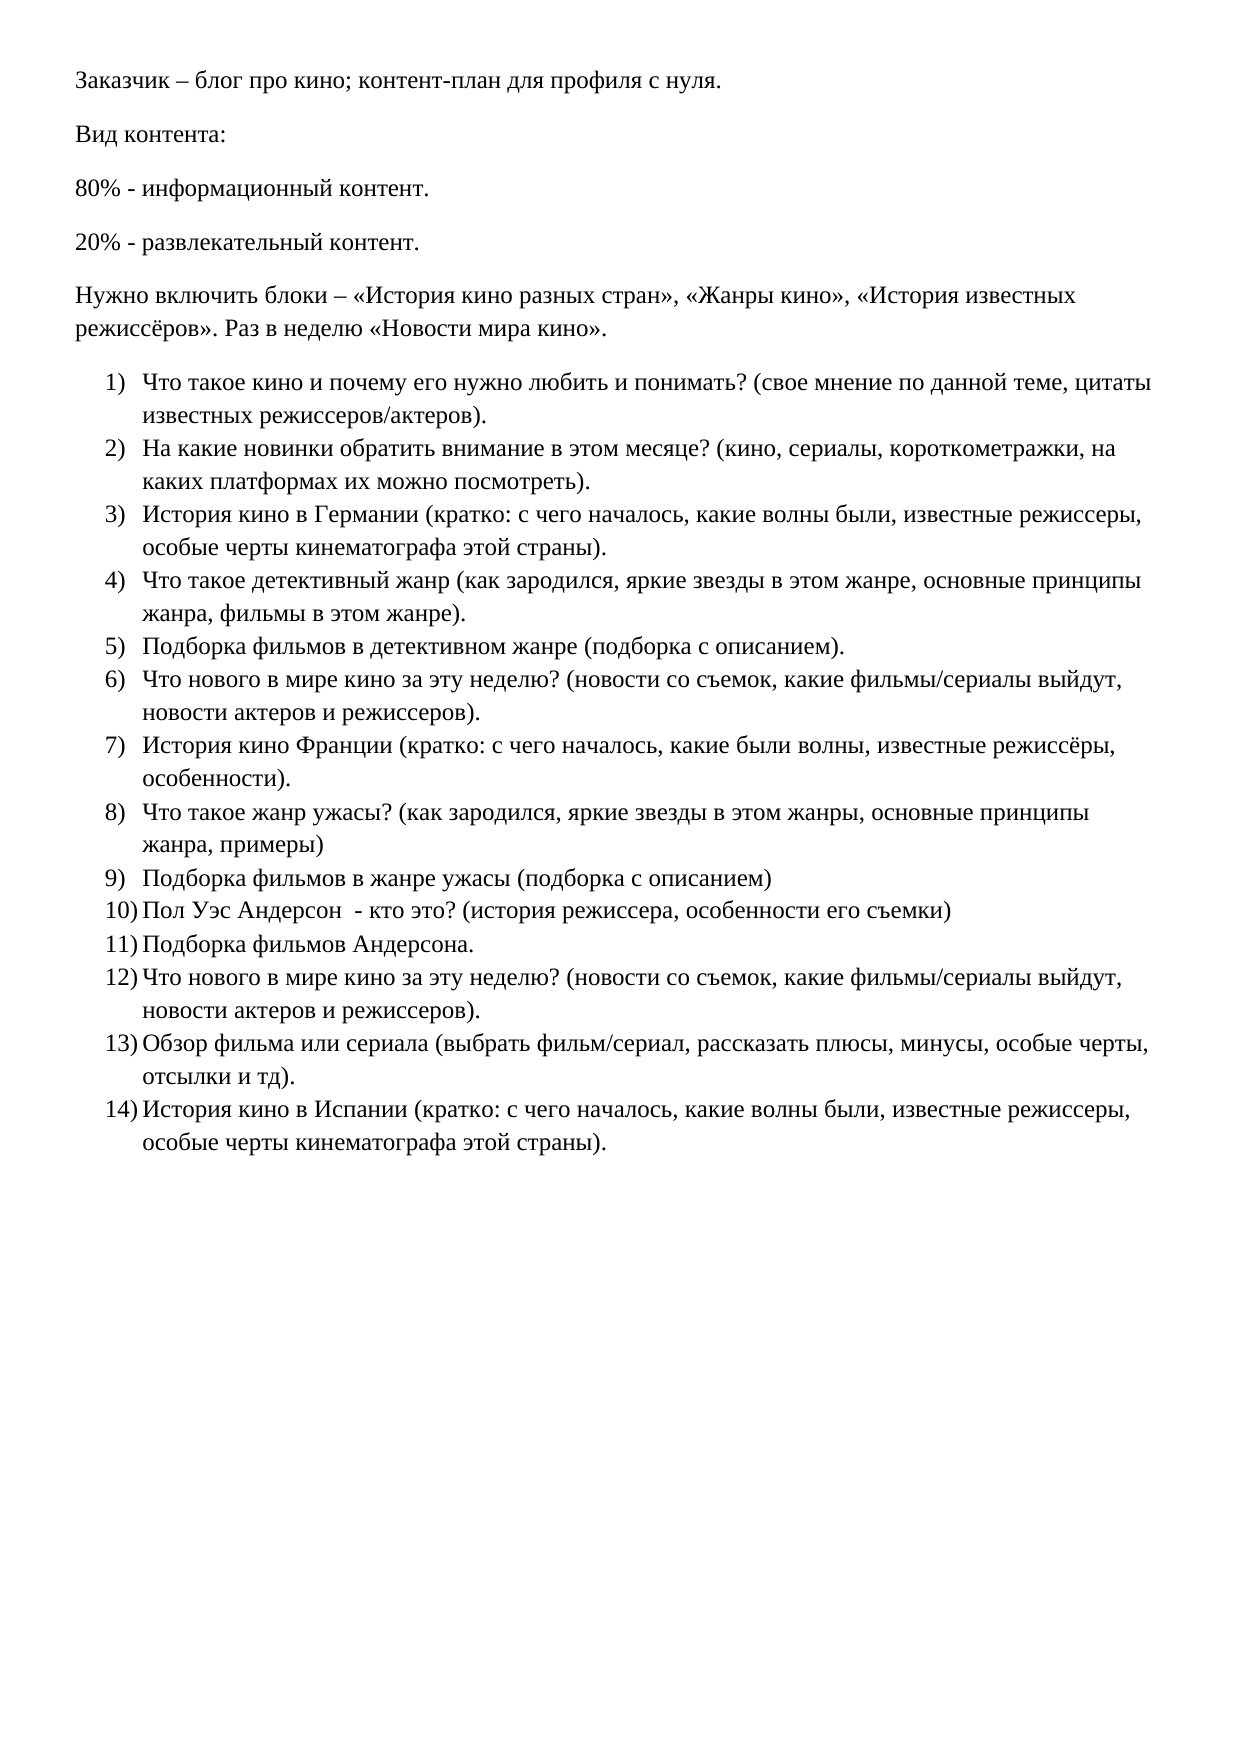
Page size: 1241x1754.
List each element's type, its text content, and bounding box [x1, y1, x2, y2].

text 20% - развлекательный контент. [75, 227, 1165, 255]
text Заказчик – блог про кино; контент-план для профиля с нуля. [75, 65, 1165, 94]
list Что нового в мире кино за эту неделю? (новости со съемок, какие фильмы/сериалы выйдут, новости актеров и режиссеров). [104, 962, 1165, 1023]
list Что нового в мире кино за эту неделю? (новости со съемок, какие фильмы/сериалы выйдут, новости актеров и режиссеров). [104, 664, 1165, 726]
list История кино в Германии (кратко: с чего началось, какие волны были, известные режиссеры, особые черты кинематографа этой страны). [104, 499, 1165, 561]
list Что такое жанр ужасы? (как зародился, яркие звезды в этом жанры, основные принципы жанра, примеры) [104, 797, 1165, 858]
list На какие новинки обратить внимание в этом месяце? (кино, сериалы, короткометражки, на каких платформах их можно посмотреть). [104, 433, 1165, 495]
text Вид контента: [75, 119, 1165, 148]
list История кино Франции (кратко: с чего началось, какие были волны, известные режиссёры, особенности). [104, 731, 1165, 792]
list Обзор фильма или сериала (выбрать фильм/сериал, рассказать плюсы, минусы, особые черты, отсылки и тд). [104, 1028, 1165, 1089]
list Что такое детективный жанр (как зародился, яркие звезды в этом жанре, основные принципы жанра, фильмы в этом жанре). [104, 565, 1165, 627]
text 80% - информационный контент. [75, 173, 1165, 201]
text Нужно включить блоки – «История кино разных стран», «Жанры кино», «История известных режиссёров». Раз в неделю «Новости мира кино». [75, 280, 1165, 342]
list Подборка фильмов в детективном жанре (подборка с описанием). [104, 631, 1165, 660]
list Подборка фильмов Андерсона. [104, 929, 1165, 957]
list Подборка фильмов в жанре ужасы (подборка с описанием) [104, 863, 1165, 891]
list Пол Уэс Андерсон - кто это? (история режиссера, особенности его съемки) [104, 896, 1165, 924]
list Что такое кино и почему его нужно любить и понимать? (свое мнение по данной теме, цитаты известных режиссеров/актеров). [104, 367, 1165, 429]
list История кино в Испании (кратко: с чего началось, какие волны были, известные режиссеры, особые черты кинематографа этой страны). [104, 1094, 1165, 1156]
